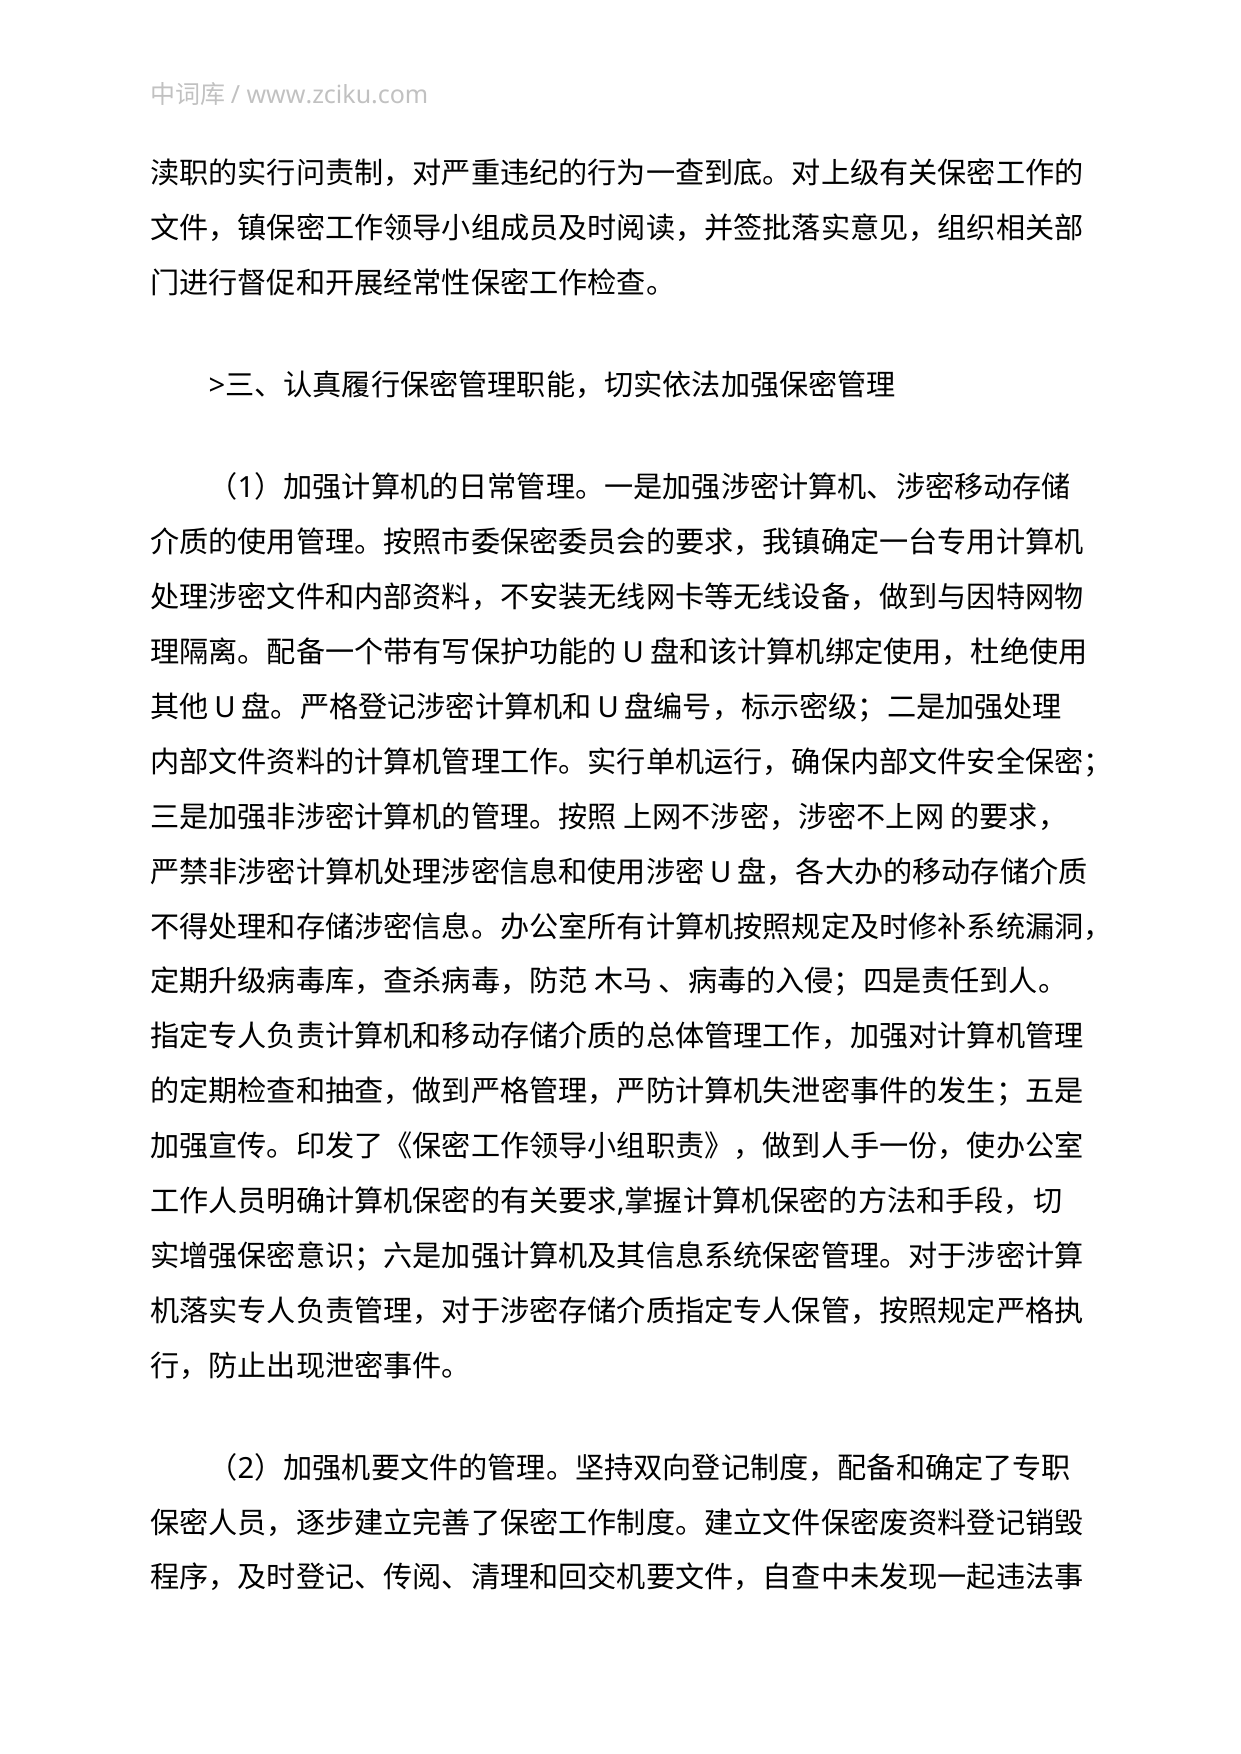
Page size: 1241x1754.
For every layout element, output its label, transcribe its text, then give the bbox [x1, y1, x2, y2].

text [150, 150, 1090, 302]
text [150, 1444, 1090, 1596]
text （1）加强计算机的日常管理。一是加强涉密计算机、涉密移动存储介质的使用管理。按照市委保密委员会的要求，我镇确定一台专用计算机处理涉密文件和内部资料，不安装无线网卡等无线设备，做到与因特网物理隔离。配备一个带有写保护功能的U盘和该计算机绑定使用，杜绝使用其他U盘。严格登记涉密计算机和U盘编号，标示密级；二是加强处理内部文件资料的计算机管理工作。实行单机运行，确保内部文件安全保密；三是加强非涉密计算机的管理。按照 上网不涉密，涉密不上网 的要求，严禁非涉密计算机处理涉密信息和使用涉密U盘，各大办的移动存储介质不得处理和存储涉密信息。办公室所有计算机按照规定及时修补系统漏洞，定期升级病毒库，查杀病毒，防范 木马 、病毒的入侵；四是责任到人。指定专人负责计算机和移动存储介质的总体管理工作，加强对计算机管理的定期检查和抽查，做到严格管理，严防计算机失泄密事件的发生；五是加强宣传。印发了《保密工作领导小组职责》，做到人手一份，使办公室工作人员明确计算机保密的有关要求,掌握计算机保密的方法和手段，切实增强保密意识；六是加强计算机及其信息系统保密管理。对于涉密计算机落实专人负责管理，对于涉密存储介质指定专人保管，按照规定严格执行，防止出现泄密事件。 [150, 463, 1090, 1385]
text >三、认真履行保密管理职能，切实依法加强保密管理 [150, 362, 1090, 404]
